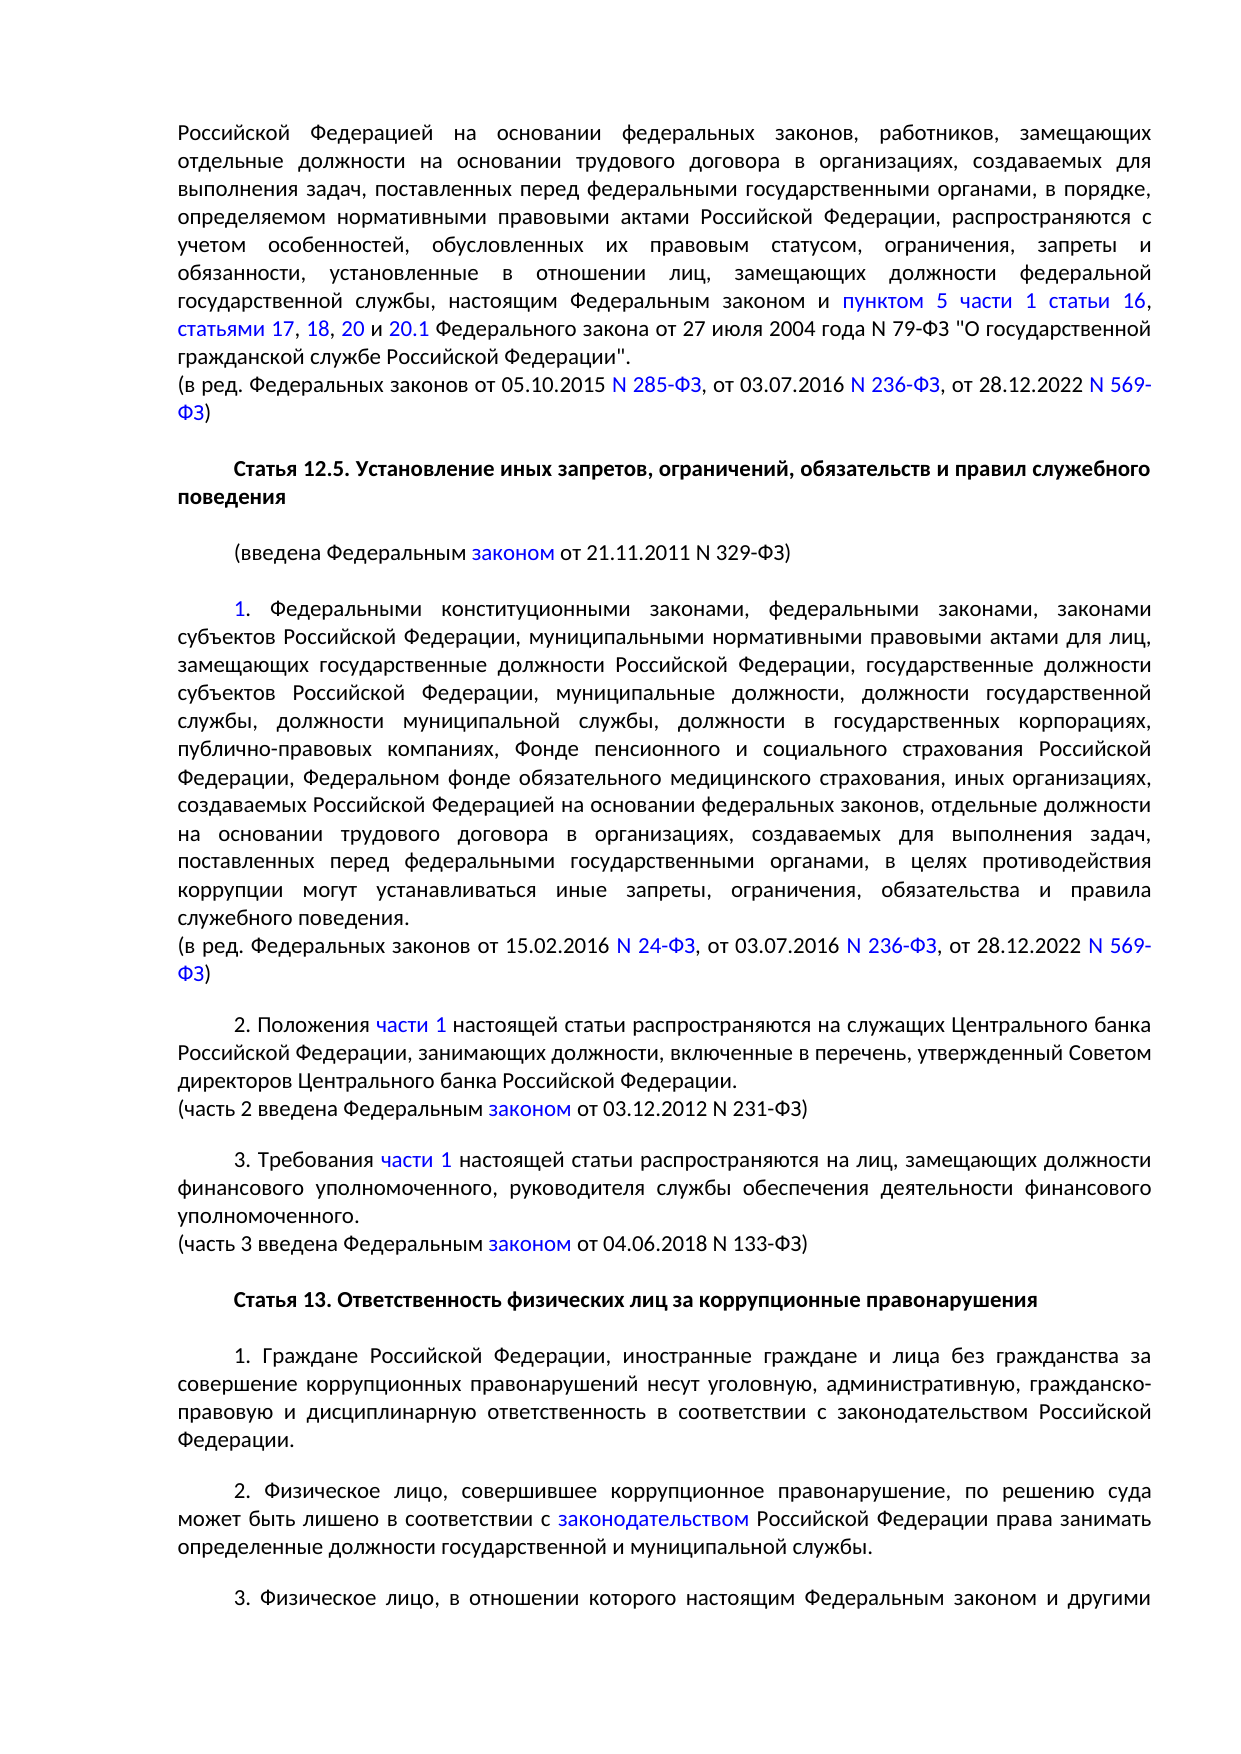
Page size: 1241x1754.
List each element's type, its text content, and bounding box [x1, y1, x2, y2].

text 3. Требования части 1 настоящей статьи распространяются на лиц, замещающих должности финансового уполномоченного, руководителя службы обеспечения деятельности финансового уполномоченного. [177, 1145, 1152, 1229]
text 1. Федеральными конституционными законами, федеральными законами, законами субъектов Российской Федерации, муниципальными нормативными правовыми актами для лиц, замещающих государственные должности Российской Федерации, государственные должности субъектов Российской Федерации, муниципальные должности, должности государственной службы, должности муниципальной службы, должности в государственных корпорациях, публично-правовых компаниях, Фонде пенсионного и социального страхования Российской Федерации, Федеральном фонде обязательного медицинского страхования, иных организациях, создаваемых Российской Федерацией на основании федеральных законов, отдельные должности на основании трудового договора в организациях, создаваемых для выполнения задач, поставленных перед федеральными государственными органами, в целях противодействия коррупции могут устанавливаться иные запреты, ограничения, обязательства и правила служебного поведения. [177, 594, 1152, 931]
text (в ред. Федеральных законов от 15.02.2016 N 24-ФЗ, от 03.07.2016 N 236-ФЗ, от 28.12.2022 N 569-ФЗ) [177, 931, 1152, 987]
text (в ред. Федеральных законов от 05.10.2015 N 285-ФЗ, от 03.07.2016 N 236-ФЗ, от 28.12.2022 N 569-ФЗ) [177, 370, 1152, 426]
title Статья 12.5. Установление иных запретов, ограничений, обязательств и правил служебного поведения [177, 454, 1152, 510]
text 2. Положения части 1 настоящей статьи распространяются на служащих Центрального банка Российской Федерации, занимающих должности, включенные в перечень, утвержденный Советом директоров Центрального банка Российской Федерации. [177, 1010, 1152, 1094]
text (часть 2 введена Федеральным законом от 03.12.2012 N 231-ФЗ) [177, 1094, 1152, 1122]
title Статья 13. Ответственность физических лиц за коррупционные правонарушения [177, 1285, 1152, 1313]
text (введена Федеральным законом от 21.11.2011 N 329-ФЗ) [177, 538, 1152, 566]
text 2. Физическое лицо, совершившее коррупционное правонарушение, по решению суда может быть лишено в соответствии с законодательством Российской Федерации права занимать определенные должности государственной и муниципальной службы. [177, 1476, 1152, 1560]
text 1. Граждане Российской Федерации, иностранные граждане и лица без гражданства за совершение коррупционных правонарушений несут уголовную, административную, гражданско-правовую и дисциплинарную ответственность в соответствии с законодательством Российской Федерации. [177, 1341, 1152, 1453]
text (часть 3 введена Федеральным законом от 04.06.2018 N 133-ФЗ) [177, 1229, 1152, 1257]
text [177, 118, 1152, 370]
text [177, 1583, 1152, 1611]
